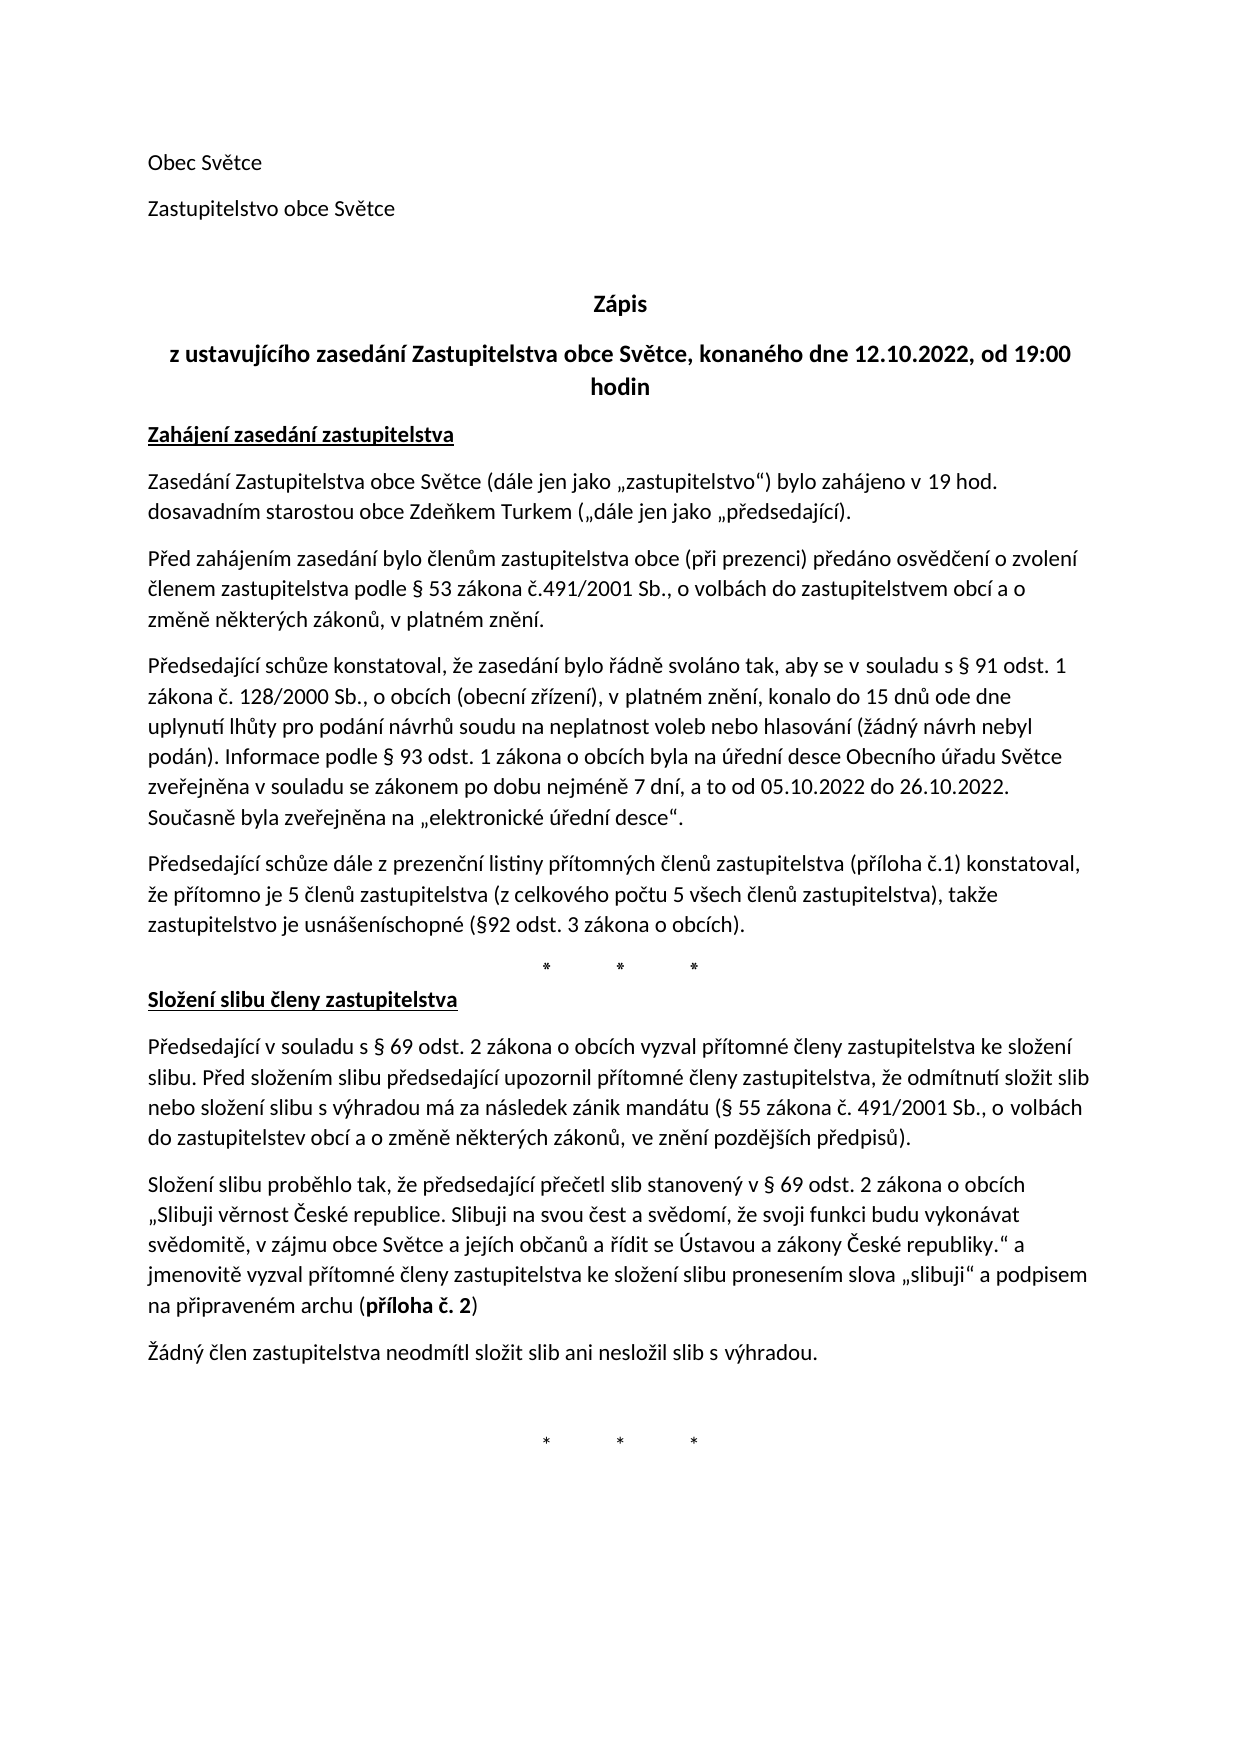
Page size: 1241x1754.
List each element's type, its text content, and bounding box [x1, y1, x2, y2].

text Předsedající v souladu s § 69 odst. 2 zákona o obcích vyzval přítomné členy zastupitelstva ke složení slibu. Před složením slibu předsedající upozornil přítomné členy zastupitelstva, že odmítnutí složit slib nebo složení slibu s výhradou má za následek zánik mandátu (§ 55 zákona č. 491/2001 Sb., o volbách do zastupitelstev obcí a o změně některých zákonů, ve znění pozdějších předpisů). [148, 1032, 1093, 1151]
text Zasedání Zastupitelstva obce Světce (dále jen jako „zastupitelstvo“) bylo zahájeno v 19 hod. dosavadním starostou obce Zdeňkem Turkem („dále jen jako „předsedající). [148, 467, 1093, 525]
text Složení slibu členy zastupitelstva [148, 986, 1093, 1013]
text * * * [148, 957, 1093, 986]
text Zastupitelstvo obce Světce [148, 194, 1093, 222]
text Předsedající schůze dále z prezenční listiny přítomných členů zastupitelstva (příloha č.1) konstatoval, že přítomno je 5 členů zastupitelstva (z celkového počtu 5 všech členů zastupitelstva), takže zastupitelstvo je usnášeníschopné (§92 odst. 3 zákona o obcích). [148, 849, 1093, 938]
text Předsedající schůze konstatoval, že zasedání bylo řádně svoláno tak, aby se v souladu s § 91 odst. 1 zákona č. 128/2000 Sb., o obcích (obecní zřízení), v platném znění, konalo do 15 dnů ode dne uplynutí lhůty pro podání návrhů soudu na neplatnost voleb nebo hlasování (žádný návrh nebyl podán). Informace podle § 93 odst. 1 zákona o obcích byla na úřední desce Obecního úřadu Světce zveřejněna v souladu se zákonem po dobu nejméně 7 dní, a to od 05.10.2022 do 26.10.2022. Současně byla zveřejněna na „elektronické úřední desce“. [148, 652, 1093, 831]
text Zahájení zasedání zastupitelstva [148, 420, 1093, 448]
text Složení slibu proběhlo tak, že předsedající přečetl slib stanovený v § 69 odst. 2 zákona o obcích „Slibuji věrnost České republice. Slibuji na svou čest a svědomí, že svoji funkci budu vykonávat svědomitě, v zájmu obce Světce a jejích občanů a řídit se Ústavou a zákony České republiky.“ a jmenovitě vyzval přítomné členy zastupitelstva ke složení slibu pronesením slova „slibuji“ a podpisem na připraveném archu (příloha č. 2) [148, 1170, 1093, 1319]
text Žádný člen zastupitelstva neodmítl složit slib ani nesložil slib s výhradou. [148, 1338, 1093, 1366]
text Obec Světce [148, 148, 1093, 176]
text * * * [148, 1431, 1093, 1459]
text Zápis [148, 288, 1093, 319]
text z ustavujícího zasedání Zastupitelstva obce Světce, konaného dne 12.10.2022, od 19:00 hodin [148, 338, 1093, 401]
text Před zahájením zasedání bylo členům zastupitelstva obce (při prezenci) předáno osvědčení o zvolení členem zastupitelstva podle § 53 zákona č.491/2001 Sb., o volbách do zastupitelstvem obcí a o změně některých zákonů, v platném znění. [148, 544, 1093, 633]
